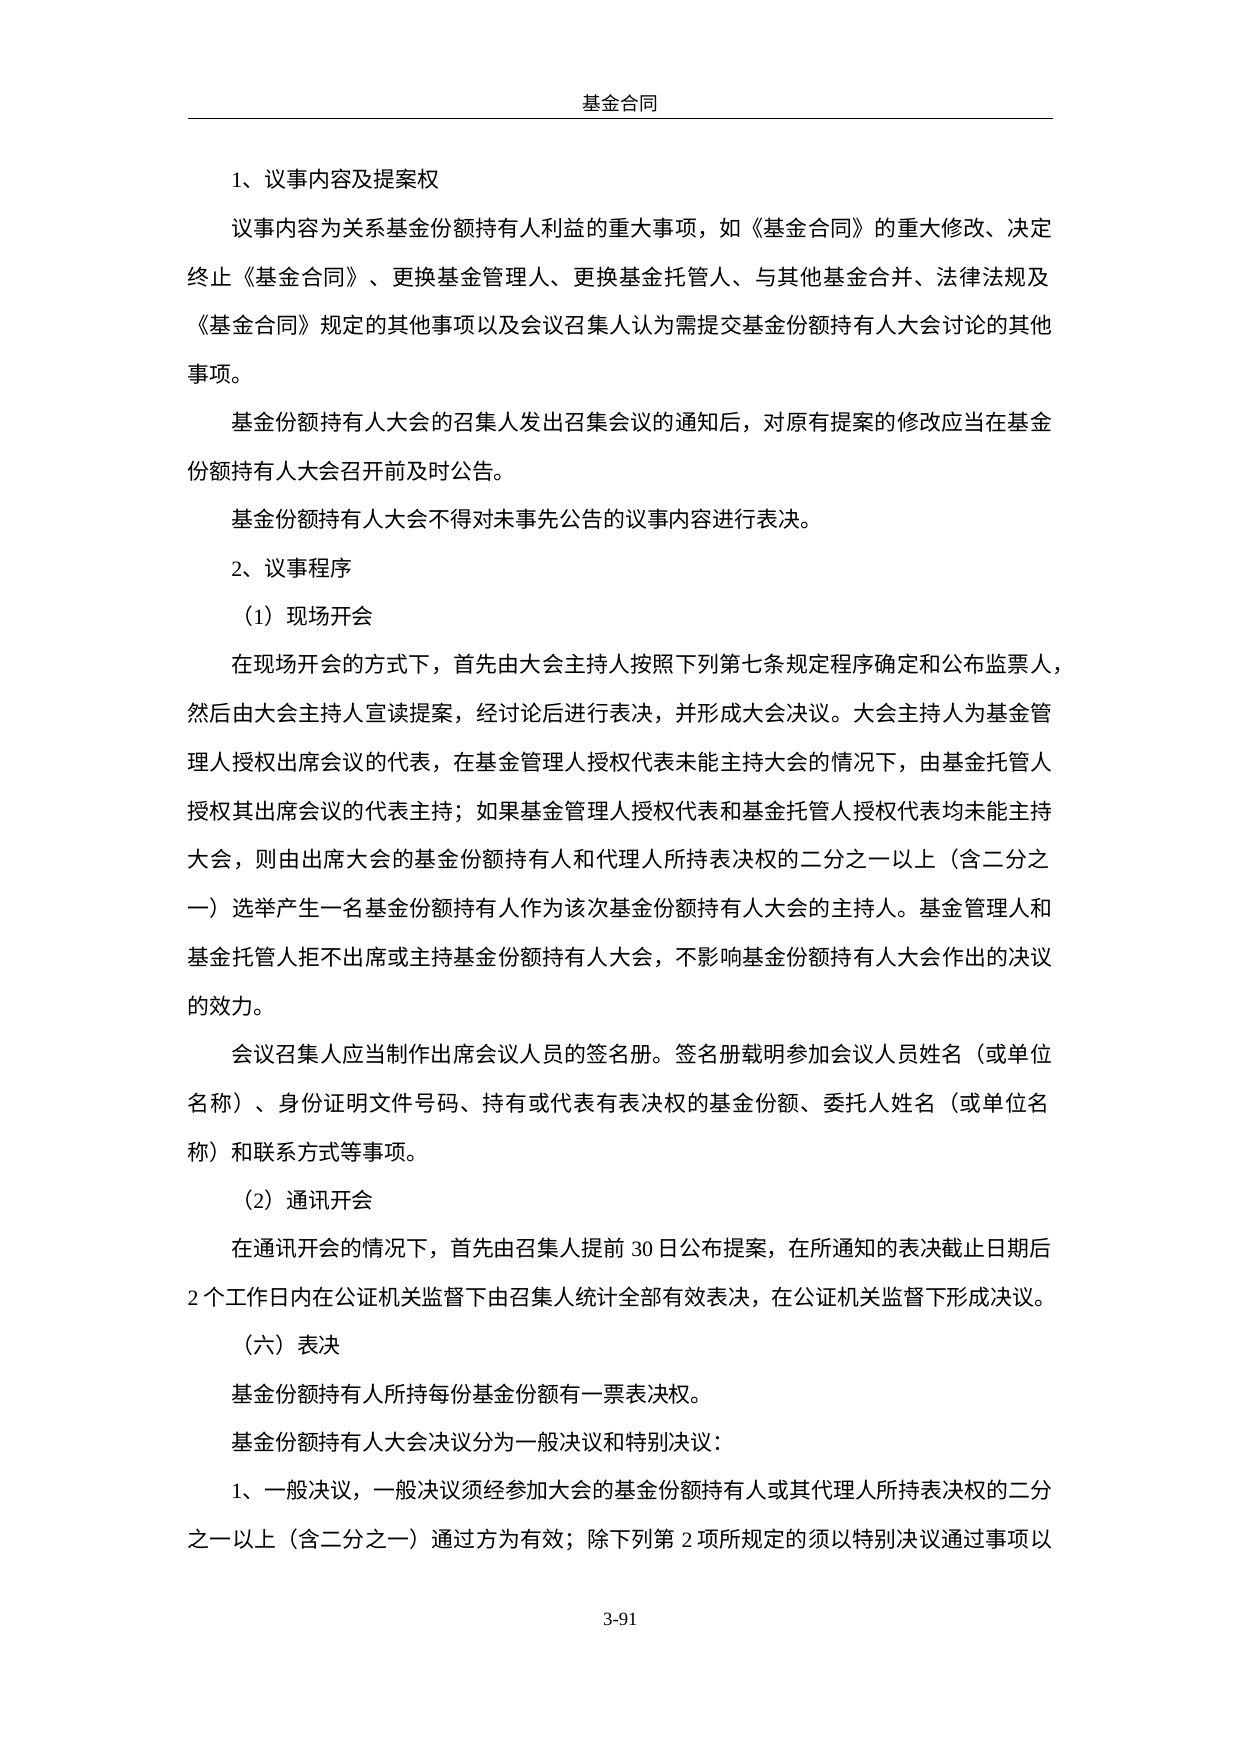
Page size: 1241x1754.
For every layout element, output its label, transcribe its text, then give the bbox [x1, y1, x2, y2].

text （2）通讯开会 [187, 1182, 1053, 1215]
text （六）表决 [187, 1328, 1053, 1360]
text 议事内容为关系基金份额持有人利益的重大事项，如《基金合同》的重大修改、决定终止《基金合同》、更换基金管理人、更换基金托管人、与其他基金合并、法律法规及《基金合同》规定的其他事项以及会议召集人认为需提交基金份额持有人大会讨论的其他事项。 [187, 210, 1053, 389]
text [187, 1473, 1053, 1554]
text （1）现场开会 [187, 599, 1053, 631]
text 2、议事程序 [187, 550, 1053, 583]
text 基金份额持有人大会决议分为一般决议和特别决议： [187, 1424, 1053, 1457]
text 在现场开会的方式下，首先由大会主持人按照下列第七条规定程序确定和公布监票人，然后由大会主持人宣读提案，经讨论后进行表决，并形成大会决议。大会主持人为基金管理人授权出席会议的代表，在基金管理人授权代表未能主持大会的情况下，由基金托管人授权其出席会议的代表主持；如果基金管理人授权代表和基金托管人授权代表均未能主持大会，则由出席大会的基金份额持有人和代理人所持表决权的二分之一以上（含二分之一）选举产生一名基金份额持有人作为该次基金份额持有人大会的主持人。基金管理人和基金托管人拒不出席或主持基金份额持有人大会，不影响基金份额持有人大会作出的决议的效力。 [187, 647, 1053, 1021]
text 基金份额持有人大会不得对未事先公告的议事内容进行表决。 [187, 502, 1053, 534]
text 在通讯开会的情况下，首先由召集人提前30日公布提案，在所通知的表决截止日期后2个工作日内在公证机关监督下由召集人统计全部有效表决，在公证机关监督下形成决议。 [187, 1231, 1053, 1312]
text 1、议事内容及提案权 [187, 162, 1053, 194]
text 基金份额持有人大会的召集人发出召集会议的通知后，对原有提案的修改应当在基金份额持有人大会召开前及时公告。 [187, 405, 1053, 486]
text 会议召集人应当制作出席会议人员的签名册。签名册载明参加会议人员姓名（或单位名称）、身份证明文件号码、持有或代表有表决权的基金份额、委托人姓名（或单位名称）和联系方式等事项。 [187, 1037, 1053, 1167]
text 基金份额持有人所持每份基金份额有一票表决权。 [187, 1376, 1053, 1409]
